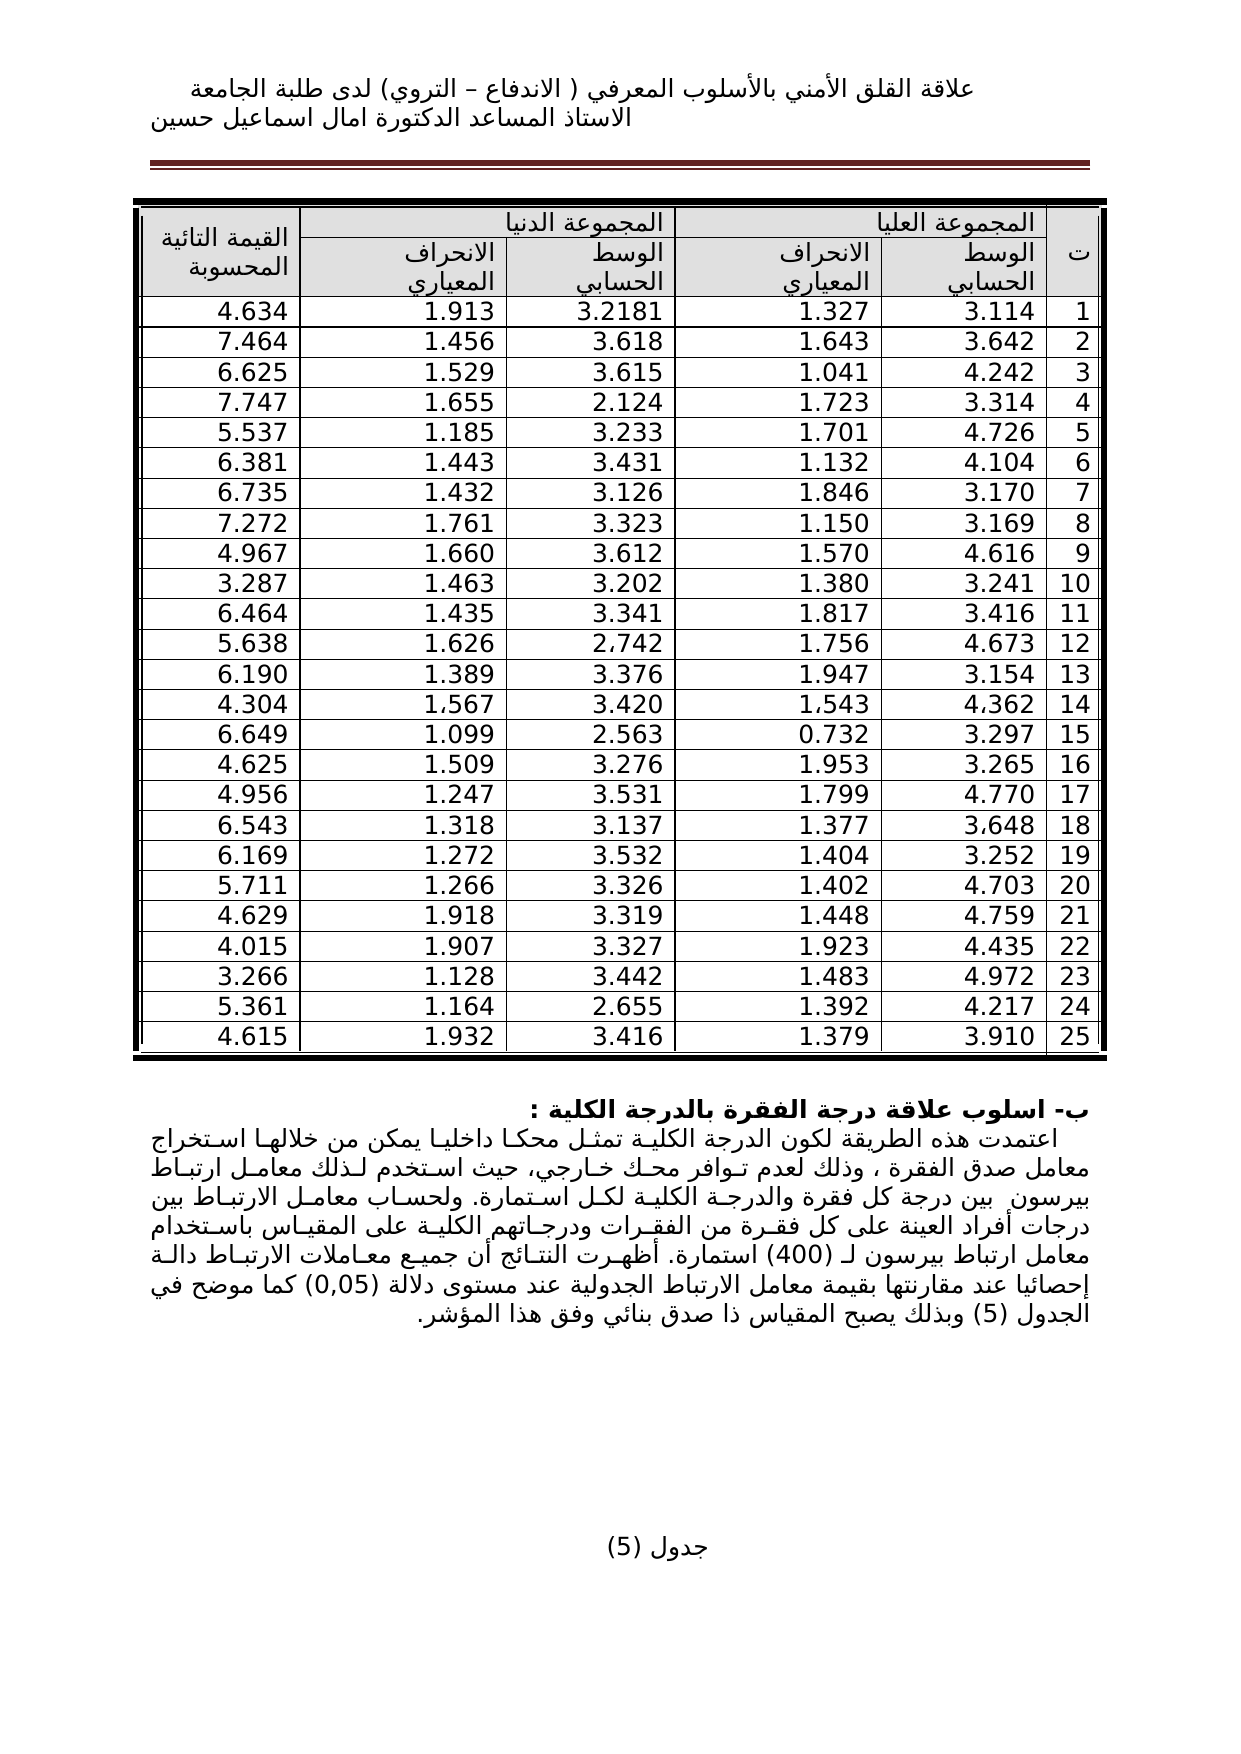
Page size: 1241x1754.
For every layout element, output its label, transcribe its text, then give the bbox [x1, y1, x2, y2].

table_cell 1.247 [301, 781, 506, 810]
table_cell 3.266 [143, 962, 299, 991]
table_cell 3.2181 [507, 297, 674, 326]
table_cell الانحراف المعياري [301, 238, 506, 296]
table_cell 1.377 [676, 811, 881, 840]
table_cell 1.379 [676, 1022, 881, 1051]
table_cell 1.404 [676, 841, 881, 870]
table_cell 10 [1047, 569, 1098, 598]
table_cell 2.124 [507, 388, 674, 417]
table_cell 4.956 [143, 781, 299, 810]
table_cell 1.913 [301, 297, 506, 326]
table_cell 19 [1047, 841, 1098, 870]
table_cell 3.531 [507, 781, 674, 810]
table_cell 1.723 [676, 388, 881, 417]
table_cell 1.846 [676, 479, 881, 508]
table_cell 4.304 [143, 690, 299, 719]
table_cell 1.392 [676, 992, 881, 1021]
table_cell 6.190 [143, 660, 299, 689]
table_cell 1.164 [301, 992, 506, 1021]
table_cell 3.431 [507, 448, 674, 477]
table_cell 3.169 [882, 509, 1046, 538]
table_cell 1.947 [676, 660, 881, 689]
table_cell 4.217 [882, 992, 1046, 1021]
table_cell 3.323 [507, 509, 674, 538]
table_cell 1.626 [301, 630, 506, 659]
table_cell 5.711 [143, 871, 299, 900]
table_header المجموعة العليا [676, 208, 1046, 237]
table_header القيمة التائية المحسوبة [138, 205, 300, 296]
table_cell 4.967 [143, 539, 299, 568]
table_cell 1.529 [301, 358, 506, 387]
text اعتمدت هذه الطريقة لكون الدرجة الكلية تمثل محكا داخليا يمكن من خلالها استخراج معامل صدق الفقرة ، وذلك لعدم توافر محك خارجي، حيث استخدم لذلك معامل ارتباط بيرسون بين درجة كل فقرة والدرجة الكلية لكل استمارة. ولحساب معامل الارتباط بين درجات أفراد العينة على كل فقرة من الفقرات ودرجاتهم الكلية على المقياس باستخدام معامل ارتباط بيرسون لـ (400) استمارة. أظهرت النتائج أن جميع معاملات الارتباط دالة إحصائيا عند مقارنتها بقيمة معامل الارتباط الجدولية عند مستوى دلالة (0,05) كما موضح في الجدول (5) وبذلك يصبح المقياس ذا صدق بنائي وفق هذا المؤشر. [150, 1124, 1090, 1328]
table_cell 4،362 [882, 690, 1046, 719]
table_cell 5.638 [143, 630, 299, 659]
table_cell 1.953 [676, 750, 881, 779]
table_cell 3.376 [507, 660, 674, 689]
table_cell 3.202 [507, 569, 674, 598]
table_cell 1.150 [676, 509, 881, 538]
table_cell الوسط الحسابي [507, 238, 674, 296]
table_cell 1.448 [676, 901, 881, 931]
table_cell 1.185 [301, 418, 506, 447]
table_cell 3.314 [882, 388, 1046, 417]
text ب- اسلوب علاقة درجة الفقرة بالدرجة الكلية : [150, 1095, 1090, 1124]
table_cell 4.634 [143, 297, 299, 326]
table_cell 7.272 [143, 509, 299, 538]
table_cell 3.612 [507, 539, 674, 568]
table_cell 13 [1047, 660, 1098, 689]
table_cell 20 [1047, 871, 1098, 900]
table_cell 4.972 [882, 962, 1046, 991]
table_cell 1.435 [301, 599, 506, 628]
table_cell 1.402 [676, 871, 881, 900]
table_cell 1،543 [676, 690, 881, 719]
table_cell 3.642 [882, 328, 1046, 357]
table_cell 22 [1047, 932, 1098, 961]
table_cell 1.756 [676, 630, 881, 659]
table_cell 1.266 [301, 871, 506, 900]
table_cell 1.483 [676, 962, 881, 991]
table_cell 3.615 [507, 358, 674, 387]
table_cell 12 [1047, 630, 1098, 659]
table_cell 23 [1047, 962, 1098, 991]
table_cell 3.252 [882, 841, 1046, 870]
table_cell 15 [1047, 720, 1098, 749]
table_cell 3.276 [507, 750, 674, 779]
table_cell 3 [1047, 358, 1098, 387]
table_cell 3.327 [507, 932, 674, 961]
table_cell 6.543 [143, 811, 299, 840]
table_cell 3.170 [882, 479, 1046, 508]
table_cell 3.137 [507, 811, 674, 840]
table_cell 3.241 [882, 569, 1046, 598]
table_cell 7 [1047, 479, 1098, 508]
table_cell 1 [1047, 297, 1098, 326]
table_cell 4.242 [882, 358, 1046, 387]
table_cell 3.265 [882, 750, 1046, 779]
table_cell 24 [1047, 992, 1098, 1021]
table_cell 7.464 [143, 328, 299, 357]
table_cell 1.327 [676, 297, 881, 326]
table_cell 3.233 [507, 418, 674, 447]
table_cell 1.380 [676, 569, 881, 598]
table_cell 1.701 [676, 418, 881, 447]
table_cell 5.361 [143, 992, 299, 1021]
table_header ت [1047, 205, 1102, 296]
table_header المجموعة الدنيا [301, 208, 674, 237]
table_cell 8 [1047, 509, 1098, 538]
table_cell 1.132 [676, 448, 881, 477]
table_cell 2،742 [507, 630, 674, 659]
table_cell 4.104 [882, 448, 1046, 477]
table_cell 6.625 [143, 358, 299, 387]
table_cell 2 [1047, 328, 1098, 357]
table_cell 3.297 [882, 720, 1046, 749]
table_cell 17 [1047, 781, 1098, 810]
table_cell 3.416 [882, 599, 1046, 628]
table_cell 1.907 [301, 932, 506, 961]
table_cell 1.041 [676, 358, 881, 387]
table_cell 14 [1047, 690, 1098, 719]
table_cell 1.817 [676, 599, 881, 628]
table_cell 3،648 [882, 811, 1046, 840]
table_cell 3.341 [507, 599, 674, 628]
table_cell 6.464 [143, 599, 299, 628]
table_cell 21 [1047, 901, 1098, 931]
table_cell 6.169 [143, 841, 299, 870]
table_cell 25 [1047, 1022, 1101, 1051]
table_cell 0.732 [676, 720, 881, 749]
table_cell 3.126 [507, 479, 674, 508]
table_cell 16 [1047, 750, 1098, 779]
table_cell 1،567 [301, 690, 506, 719]
table_cell 7.747 [143, 388, 299, 417]
table_cell 5.537 [143, 418, 299, 447]
table_cell 1.660 [301, 539, 506, 568]
table_cell 4 [1047, 388, 1098, 417]
table_cell 3.154 [882, 660, 1046, 689]
table_cell 6.735 [143, 479, 299, 508]
table_cell 3.319 [507, 901, 674, 931]
text جدول (5) [150, 1533, 1090, 1562]
table_cell 3.442 [507, 962, 674, 991]
table_cell 1.761 [301, 509, 506, 538]
table_cell الانحراف المعياري [676, 238, 881, 296]
table_cell 3.326 [507, 871, 674, 900]
table_cell 1.456 [301, 328, 506, 357]
table_cell 1.463 [301, 569, 506, 598]
table_cell 1.272 [301, 841, 506, 870]
table_cell 4.625 [143, 750, 299, 779]
table_cell 1.128 [301, 962, 506, 991]
table_cell 3.114 [882, 297, 1046, 326]
table_cell 4.629 [143, 901, 299, 931]
table_cell 4.615 [139, 1022, 299, 1051]
table_cell 4.616 [882, 539, 1046, 568]
table_cell 3.532 [507, 841, 674, 870]
table_cell 1.799 [676, 781, 881, 810]
table_cell 3.287 [143, 569, 299, 598]
table_cell 1.318 [301, 811, 506, 840]
table_cell 6.381 [143, 448, 299, 477]
table_cell 1.509 [301, 750, 506, 779]
table_cell 2.563 [507, 720, 674, 749]
table_cell 3.618 [507, 328, 674, 357]
table_cell 9 [1047, 539, 1098, 568]
table_cell 4.770 [882, 781, 1046, 810]
table_cell 5 [1047, 418, 1098, 447]
table_cell 1.918 [301, 901, 506, 931]
table_cell 11 [1047, 599, 1098, 628]
table_cell 3.420 [507, 690, 674, 719]
table_cell 4.435 [882, 932, 1046, 961]
table_cell 1.932 [301, 1022, 506, 1051]
table_cell 1.655 [301, 388, 506, 417]
table_cell 4.673 [882, 630, 1046, 659]
table_cell الوسط الحسابي [882, 238, 1046, 296]
table_cell 1.570 [676, 539, 881, 568]
table_cell 6.649 [143, 720, 299, 749]
table_cell 6 [1047, 448, 1098, 477]
table_cell 1.389 [301, 660, 506, 689]
table_cell 4.759 [882, 901, 1046, 931]
table_cell 3.416 [507, 1022, 674, 1051]
table_cell 4.015 [143, 932, 299, 961]
table_cell 4.726 [882, 418, 1046, 447]
table_cell 1.443 [301, 448, 506, 477]
table_cell 1.923 [676, 932, 881, 961]
table_cell 3.910 [882, 1022, 1046, 1051]
table_cell 18 [1047, 811, 1098, 840]
table_cell 1.432 [301, 479, 506, 508]
table_cell 1.643 [676, 328, 881, 357]
table_cell 2.655 [507, 992, 674, 1021]
table_cell 1.099 [301, 720, 506, 749]
table_cell 4.703 [882, 871, 1046, 900]
